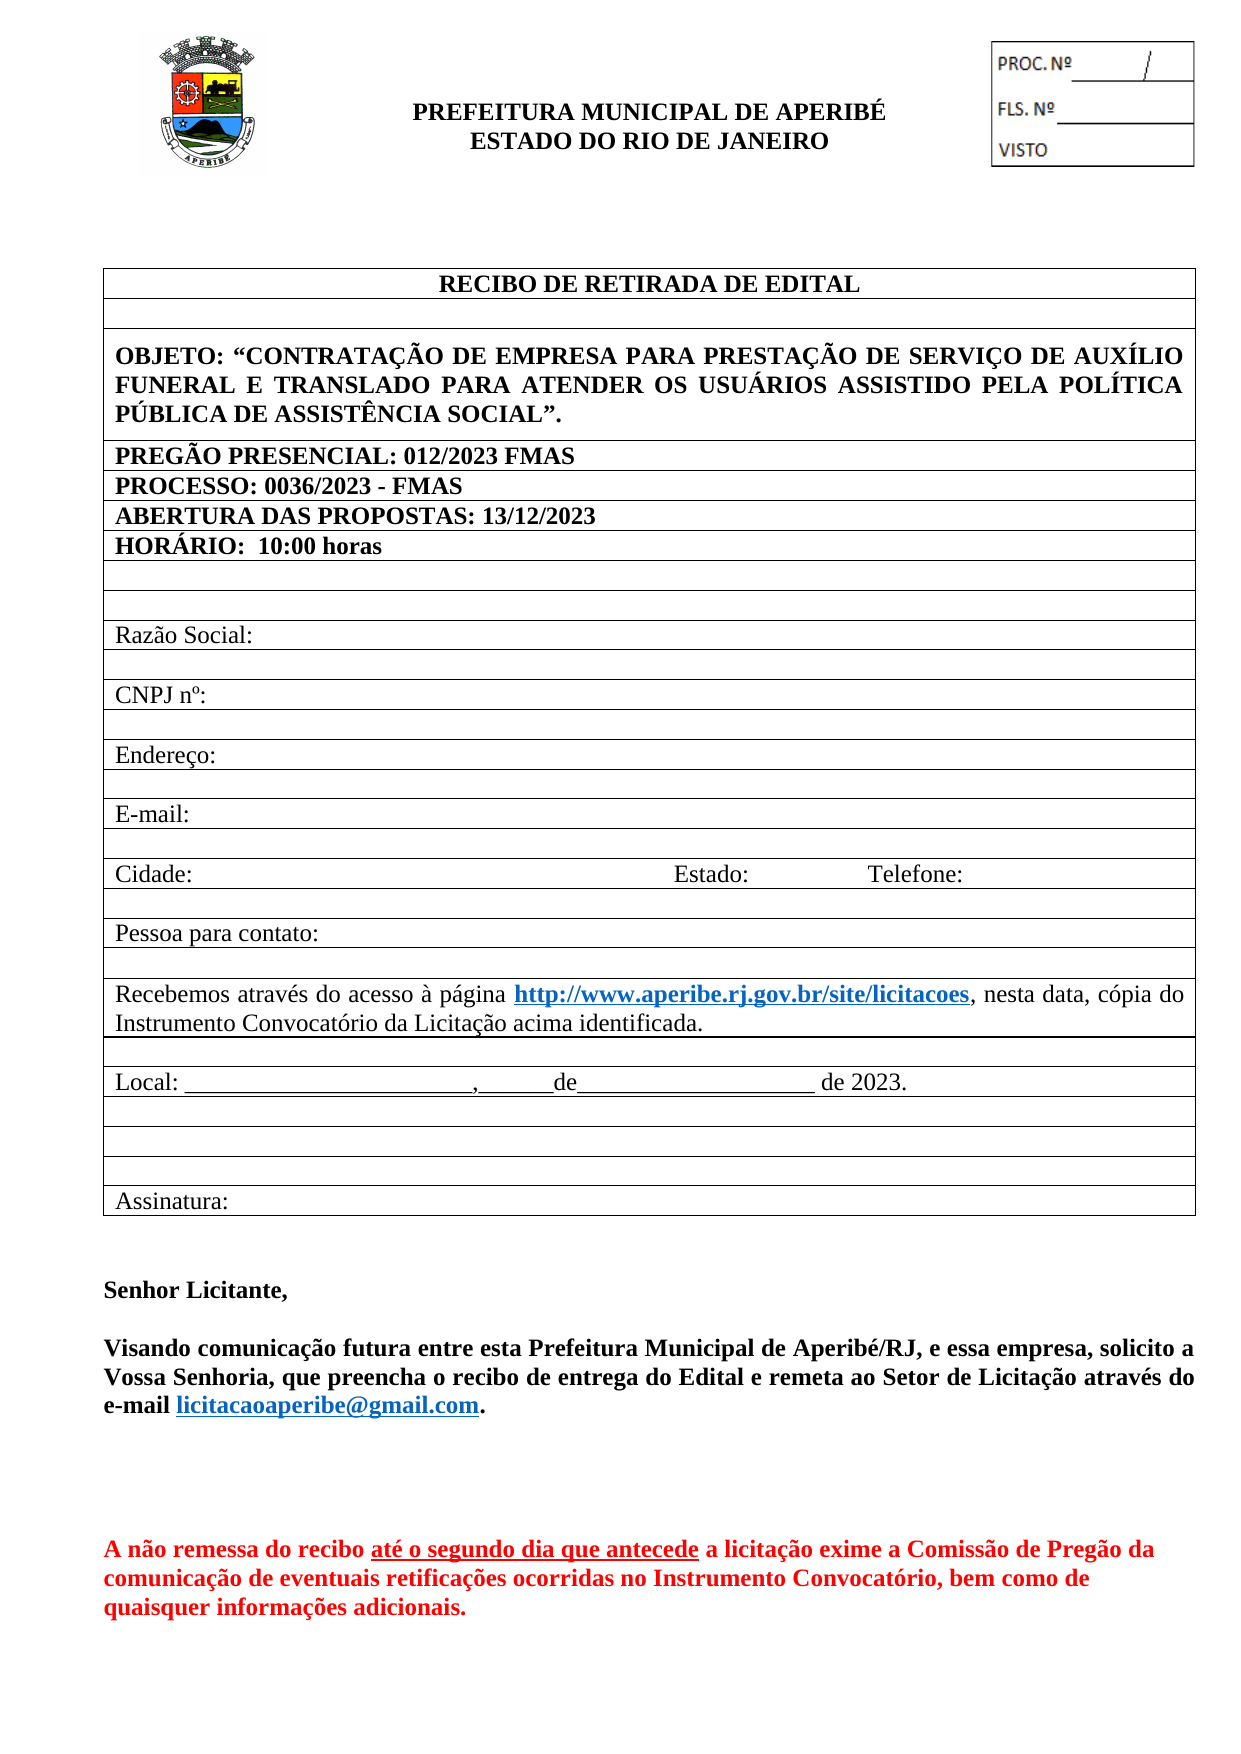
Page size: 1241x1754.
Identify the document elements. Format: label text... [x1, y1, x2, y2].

table_cell Pessoa para contato: [104, 919, 1195, 947]
table_cell ABERTURA DAS PROPOSTAS: 13/12/2023 [104, 501, 1195, 530]
table_cell PREGÃO PRESENCIAL: 012/2023 FMAS [104, 441, 1195, 470]
picture [139, 32, 268, 176]
text A não remessa do recibo até o segundo dia que antecede a licitação exime a Comissão de Pregão da comunicação de eventuais retificações ocorridas no Instrumento Convocatório, bem como de quaisquer informações adicionais. [103, 1534, 1181, 1621]
table_cell OBJETO: “CONTRATAÇÃO DE EMPRESA PARA PRESTAÇÃO DE SERVIÇO DE AUXÍLIO FUNERAL E TRANSLADO PARA ATENDER OS USUÁRIOS ASSISTIDO PELA POLÍTICA PÚBLICA DE ASSISTÊNCIA SOCIAL”. [104, 329, 1195, 440]
table_cell PROCESSO: 0036/2023 - FMAS [104, 471, 1195, 500]
table_cell [104, 889, 1195, 917]
text Senhor Licitante, [103, 1276, 1196, 1304]
table_cell E-mail: [104, 799, 1195, 828]
table_cell Endereço: [104, 740, 1195, 768]
table_cell [104, 770, 1195, 798]
table_cell Local: _______________________,______de___________________ de 2023. [104, 1067, 1195, 1096]
table_header RECIBO DE RETIRADA DE EDITAL [104, 269, 1195, 298]
table_cell [104, 591, 1195, 619]
table_cell [104, 1157, 1195, 1185]
table_cell [104, 561, 1195, 590]
table_cell [104, 948, 1195, 978]
text Visando comunicação futura entre esta Prefeitura Municipal de Aperibé/RJ, e essa empresa, solicito a Vossa Senhoria, que preencha o recibo de entrega do Edital e remeta ao Setor de Licitação através do e-mail licitacaoaperibe@gmail.com. [103, 1333, 1196, 1419]
table_cell HORÁRIO: 10:00 horas [104, 531, 1195, 560]
table_cell CNPJ nº: [104, 680, 1195, 709]
table_cell Razão Social: [104, 621, 1195, 649]
table_cell [104, 710, 1195, 739]
table_cell Assinatura: [104, 1186, 1195, 1215]
table_cell Recebemos através do acesso à página http://www.aperibe.rj.gov.br/site/licitacoes, nesta data, cópia do Instrumento Convocatório da Licitação acima identificada. [104, 979, 1195, 1036]
table_cell [104, 299, 1195, 328]
table_cell [104, 1127, 1195, 1156]
table_cell [104, 650, 1195, 679]
picture [991, 41, 1195, 167]
table_cell Cidade: Estado: Telefone: [104, 859, 1195, 888]
table_cell [104, 829, 1195, 858]
table_cell [104, 1038, 1195, 1066]
table_cell [104, 1097, 1195, 1126]
